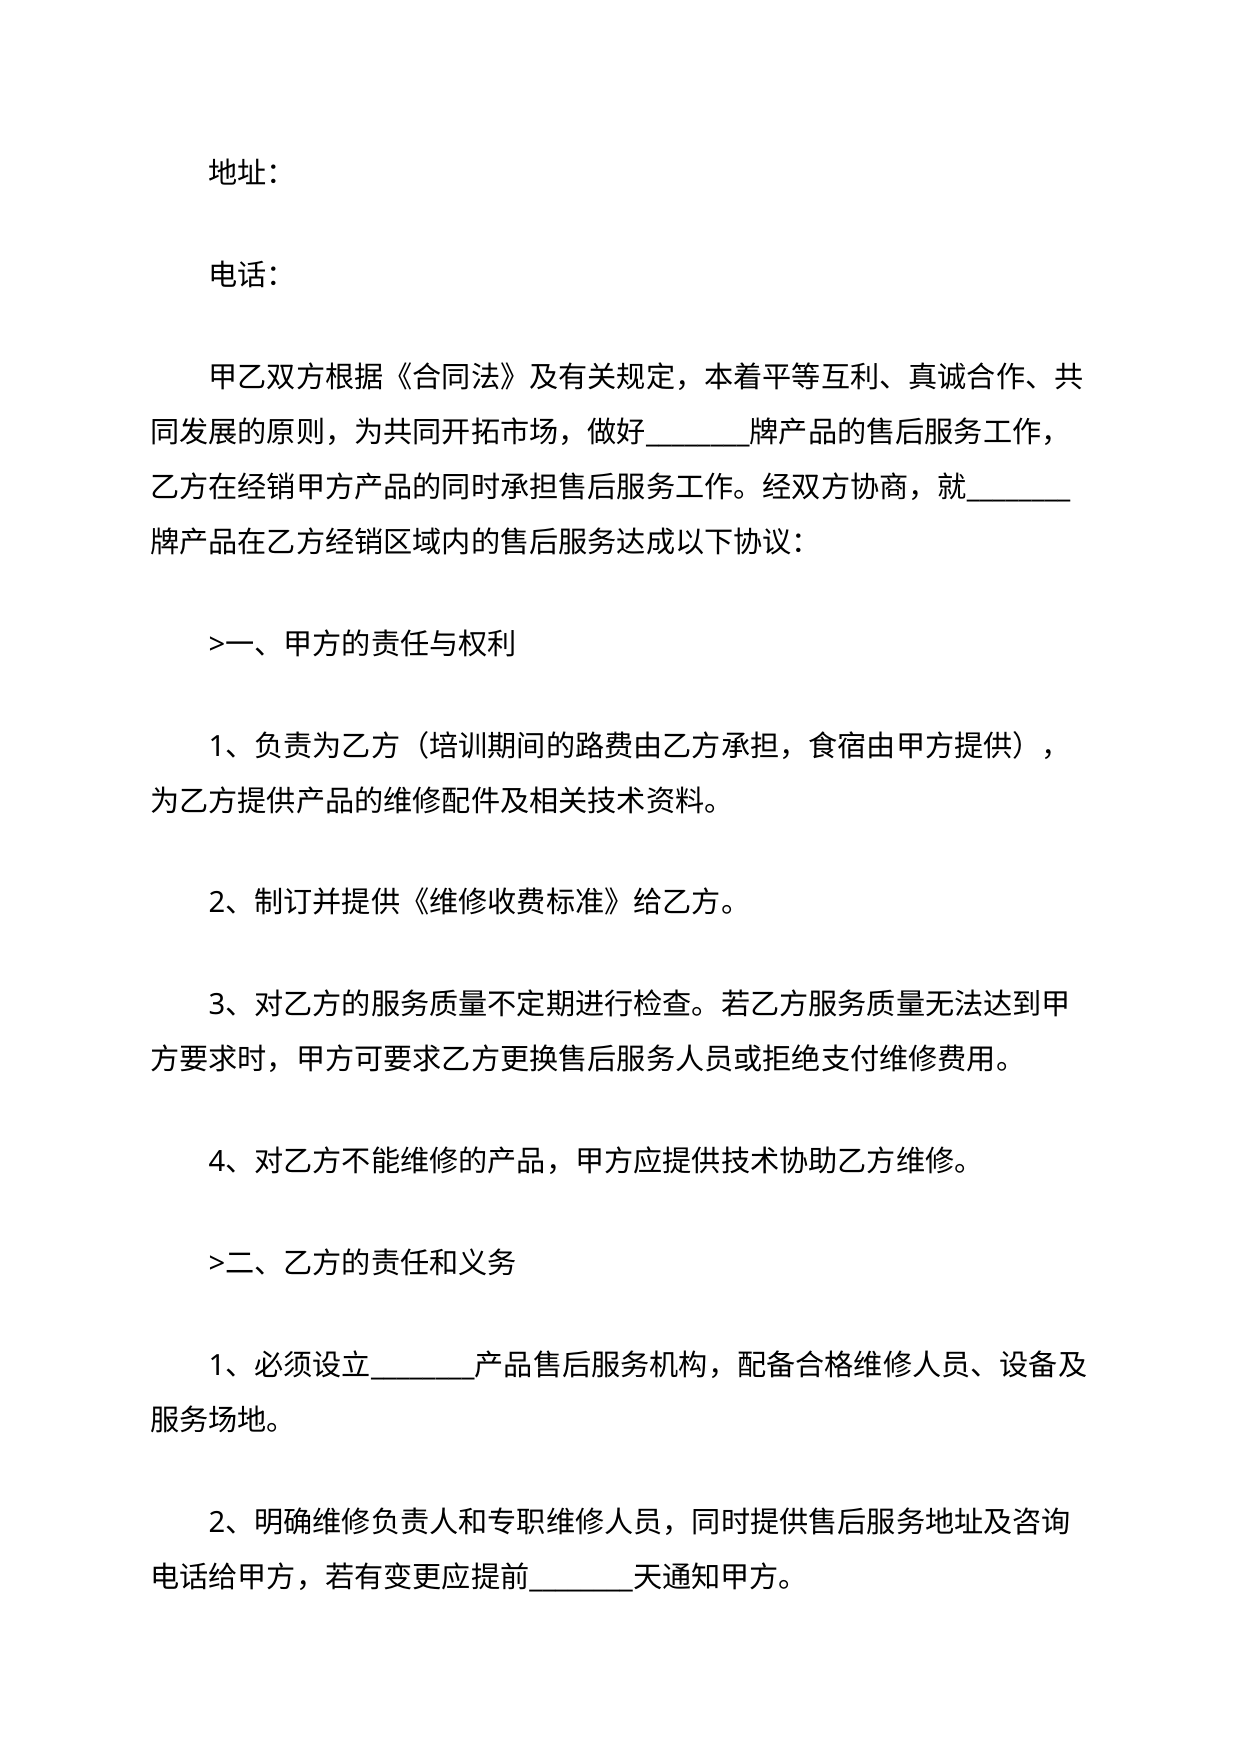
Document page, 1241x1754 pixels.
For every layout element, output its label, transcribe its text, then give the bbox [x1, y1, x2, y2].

text >一、甲方的责任与权利 [150, 620, 1090, 663]
text >二、乙方的责任和义务 [150, 1240, 1090, 1282]
text 地址： [150, 150, 1090, 192]
text 4、对乙方不能维修的产品，甲方应提供技术协助乙方维修。 [150, 1138, 1090, 1180]
text 3、对乙方的服务质量不定期进行检查。若乙方服务质量无法达到甲方要求时，甲方可要求乙方更换售后服务人员或拒绝支付维修费用。 [150, 981, 1090, 1078]
text 2、明确维修负责人和专职维修人员，同时提供售后服务地址及咨询电话给甲方，若有变更应提前________天通知甲方。 [150, 1498, 1090, 1596]
text 甲乙双方根据《合同法》及有关规定，本着平等互利、真诚合作、共同发展的原则，为共同开拓市场，做好________牌产品的售后服务工作，乙方在经销甲方产品的同时承担售后服务工作。经双方协商，就________牌产品在乙方经销区域内的售后服务达成以下协议： [150, 353, 1090, 561]
text 2、制订并提供《维修收费标准》给乙方。 [150, 879, 1090, 921]
text 1、必须设立________产品售后服务机构，配备合格维修人员、设备及服务场地。 [150, 1342, 1090, 1439]
text 电话： [150, 252, 1090, 294]
text 1、负责为乙方（培训期间的路费由乙方承担，食宿由甲方提供），为乙方提供产品的维修配件及相关技术资料。 [150, 722, 1090, 819]
